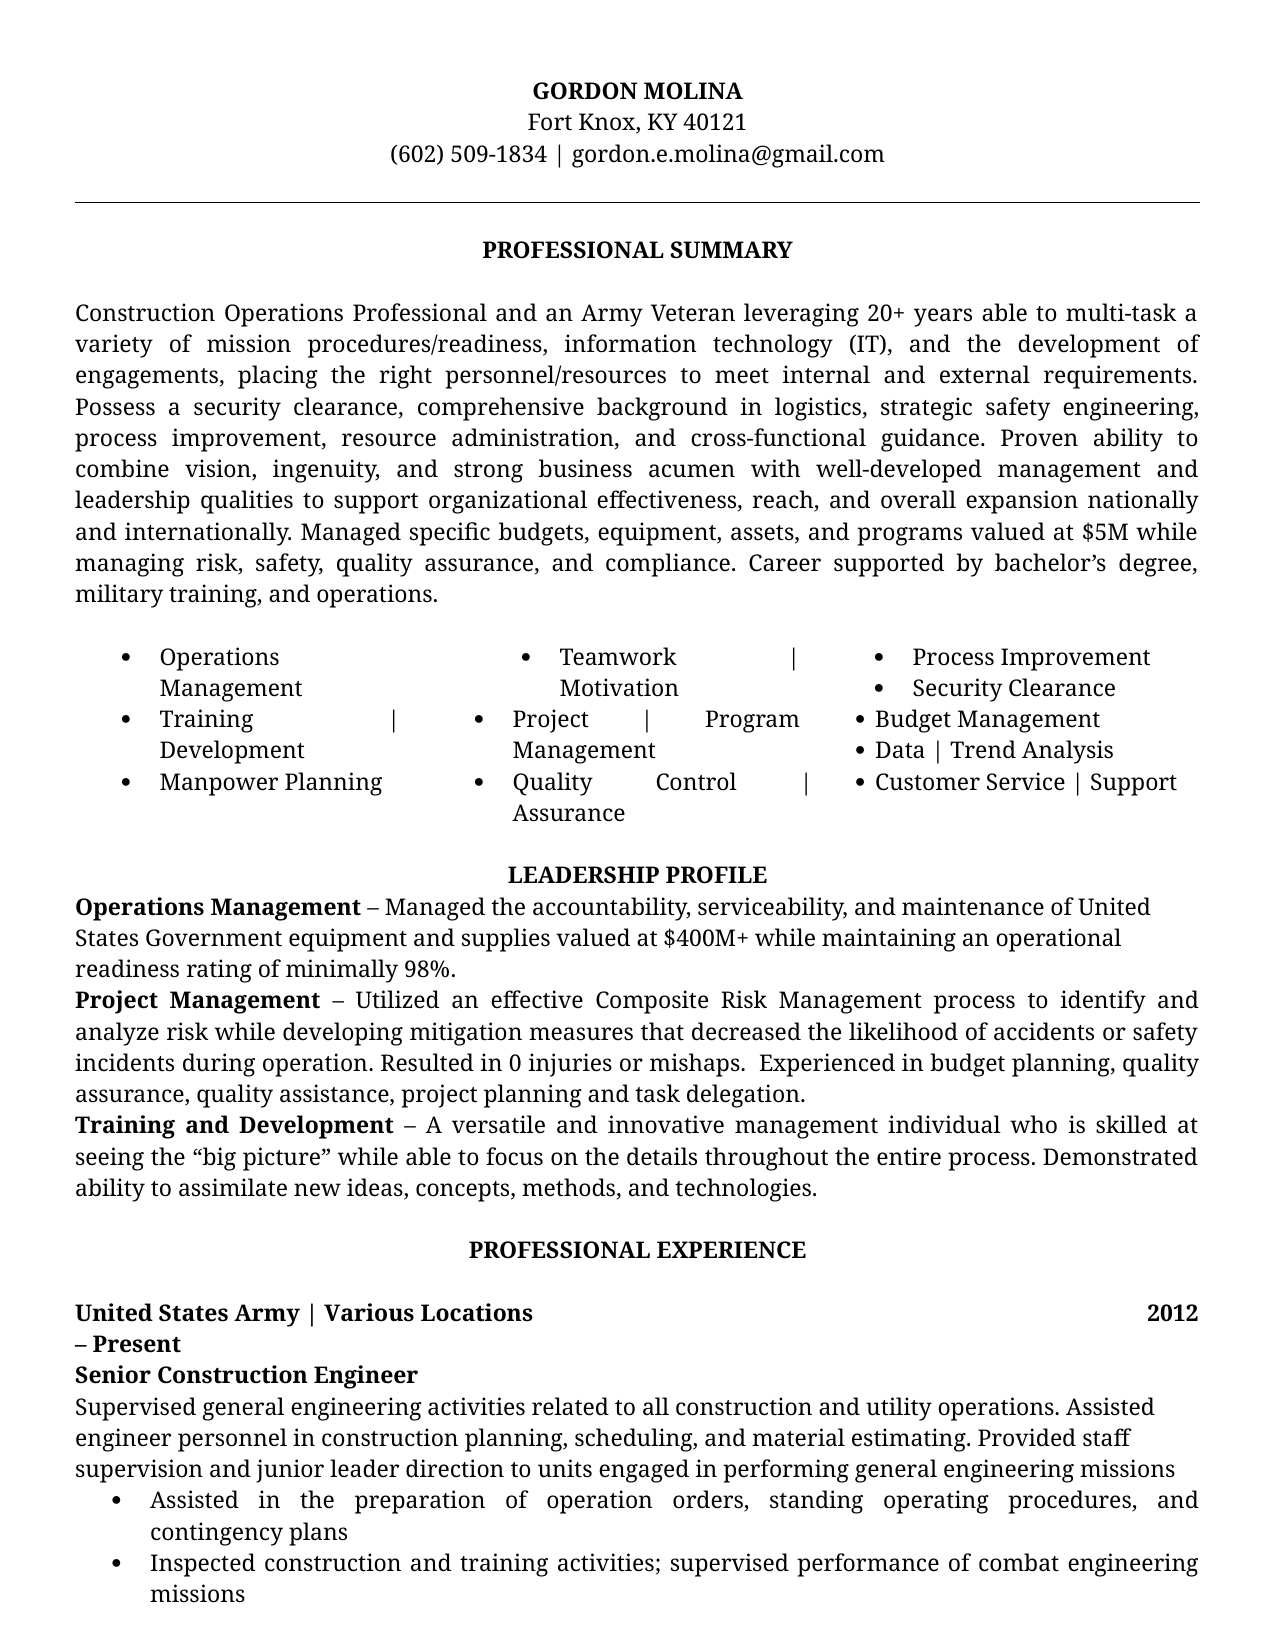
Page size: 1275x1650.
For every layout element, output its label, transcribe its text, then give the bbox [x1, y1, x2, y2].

text (602) 509-1834 | gordon.e.molina@gmail.com [75, 137, 1200, 169]
list Project | Program Management [475, 703, 800, 766]
text Project Management – Utilized an effective Composite Risk Management process to identify and analyze risk while developing mitigation measures that decreased the likelihood of accidents or safety incidents during operation. Resulted in 0 injuries or mishaps. Experienced in budget planning, quality assurance, quality assistance, project planning and task delegation. [75, 984, 1200, 1109]
text PROFESSIONAL SUMMARY [75, 234, 1200, 266]
text Fort Knox, KY 40121 [75, 106, 1200, 137]
list Data | Trend Analysis [856, 734, 1200, 766]
list Assisted in the preparation of operation orders, standing operating procedures, and contingency plans [112, 1484, 1200, 1547]
list Training | Development [122, 703, 400, 766]
list Budget Management [856, 703, 1200, 734]
list Manpower Planning [122, 766, 400, 797]
text United States Army | Various Locations 2012 – Present [75, 1297, 1200, 1359]
list Operations Management [122, 641, 400, 703]
list Teamwork | Motivation [522, 641, 800, 703]
list Customer Service | Support [856, 766, 1200, 797]
list Security Clearance [875, 672, 1200, 703]
text PROFESSIONAL EXPERIENCE [75, 1234, 1200, 1266]
text Construction Operations Professional and an Army Veteran leveraging 20+ years able to multi-task a variety of mission procedures/readiness, information technology (IT), and the development of engagements, placing the right personnel/resources to meet internal and external requirements. Possess a security clearance, comprehensive background in logistics, strategic safety engineering, process improvement, resource administration, and cross-functional guidance. Proven ability to combine vision, ingenuity, and strong business acumen with well-developed management and leadership qualities to support organizational effectiveness, reach, and overall expansion nationally and internationally. Managed specific budgets, equipment, assets, and programs valued at $5M while managing risk, safety, quality assurance, and compliance. Career supported by bachelor’s degree, military training, and operations. [75, 297, 1200, 609]
text LEADERSHIP PROFILE [75, 859, 1200, 891]
text Operations Management – Managed the accountability, serviceability, and maintenance of United States Government equipment and supplies valued at $400M+ while maintaining an operational readiness rating of minimally 98%. [75, 891, 1200, 984]
text Training and Development – A versatile and innovative management individual who is skilled at seeing the “big picture” while able to focus on the details throughout the entire process. Demonstrated ability to assimilate new ideas, concepts, methods, and technologies. [75, 1109, 1200, 1203]
list Quality Control | Assurance [475, 766, 812, 828]
text Senior Construction Engineer [75, 1359, 1200, 1391]
list Inspected construction and training activities; supervised performance of combat engineering missions [112, 1547, 1200, 1609]
text GORDON MOLINA [75, 75, 1200, 106]
list Process Improvement [875, 641, 1200, 672]
text Supervised general engineering activities related to all construction and utility operations. Assisted engineer personnel in construction planning, scheduling, and material estimating. Provided staff supervision and junior leader direction to units engaged in performing general engineering missions [75, 1391, 1200, 1484]
